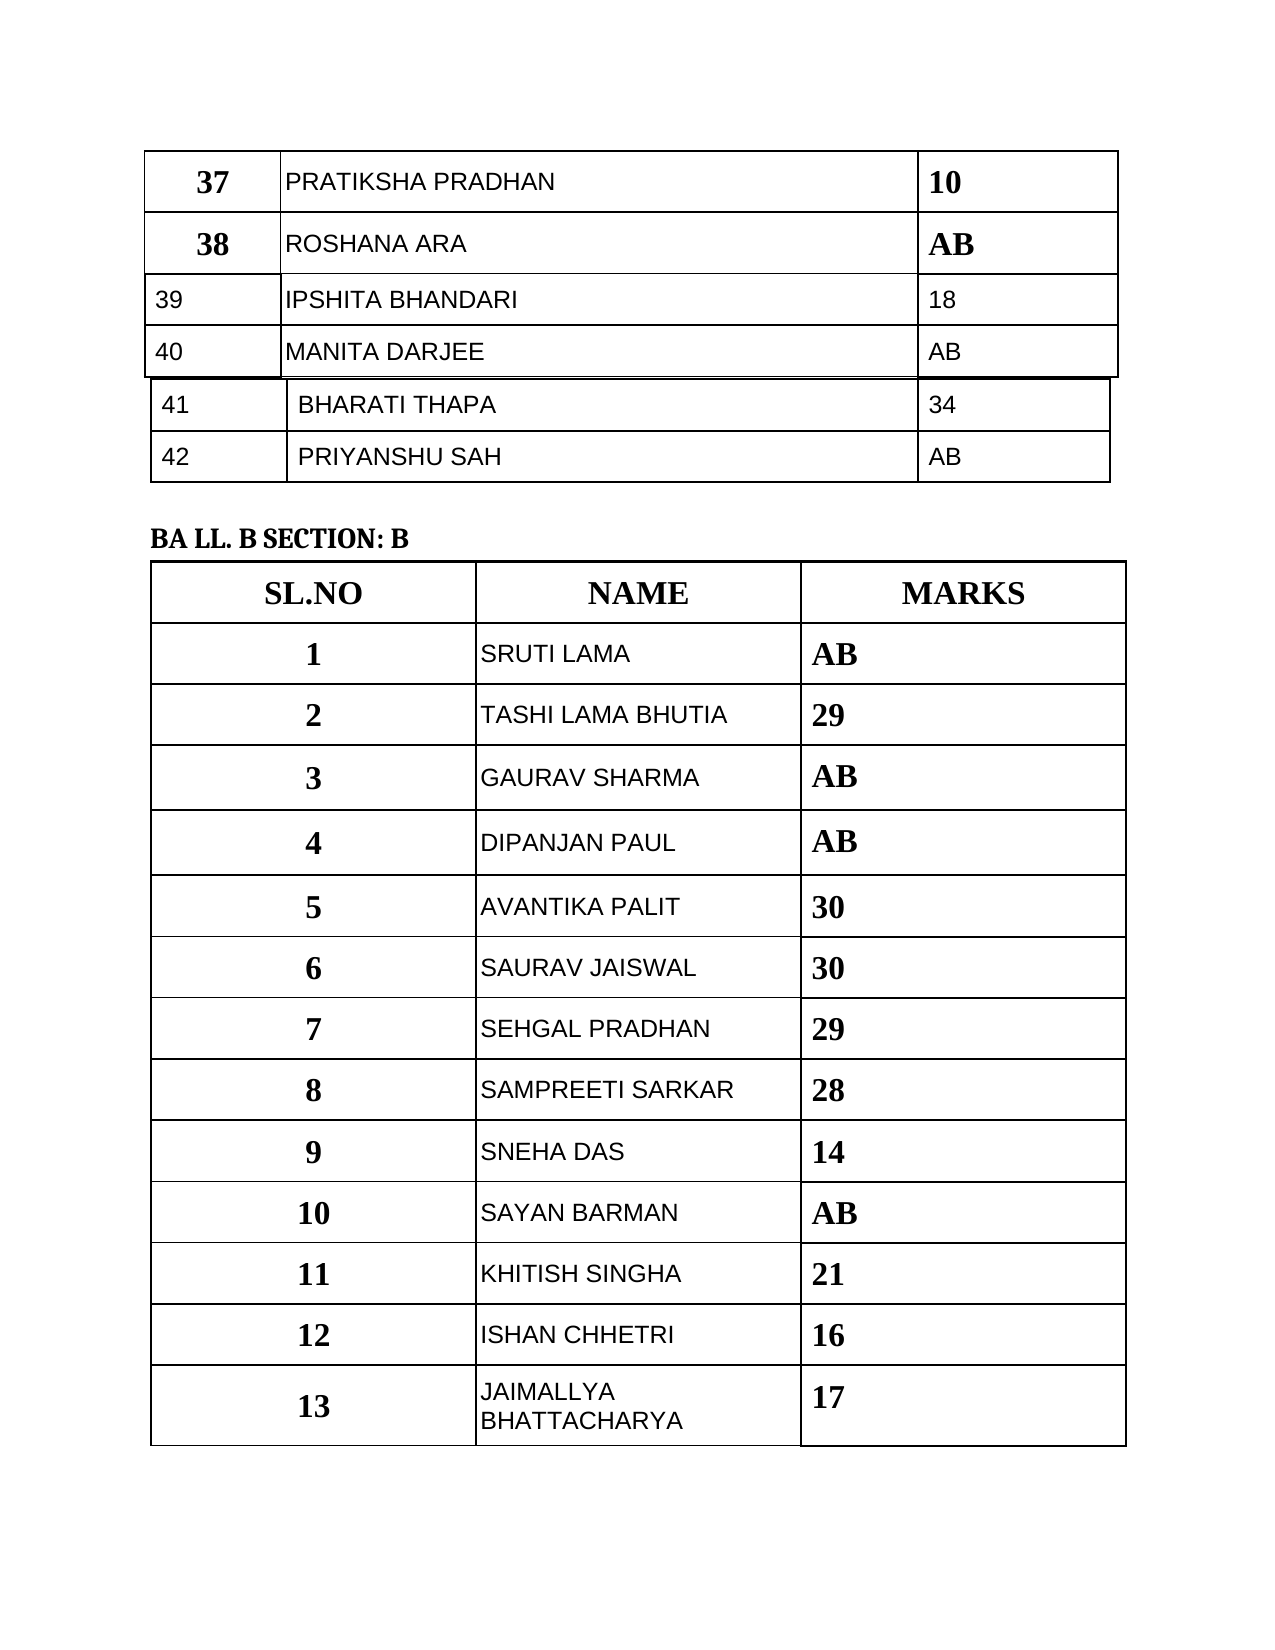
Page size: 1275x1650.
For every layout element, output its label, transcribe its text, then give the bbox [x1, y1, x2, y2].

table_cell ISHAN CHHETRI [477, 1305, 800, 1364]
table_header 34 [919, 380, 1109, 429]
table_cell 30 [802, 938, 1125, 997]
table_cell KHITISH SINGHA [477, 1243, 800, 1303]
table_cell SAMPREETI SARKAR [477, 1060, 800, 1119]
table_cell AB [802, 746, 1125, 809]
table_cell 4 [152, 811, 475, 874]
table_cell 3 [152, 746, 475, 809]
table_cell 10 [152, 1182, 475, 1242]
table_cell 38 [145, 213, 280, 272]
table_cell 9 [152, 1121, 475, 1181]
table_cell 7 [152, 998, 475, 1058]
table_cell AVANTIKA PALIT [477, 876, 800, 936]
table_cell 1 [152, 624, 475, 683]
table_cell IPSHITA BHANDARI [282, 274, 917, 324]
table_cell GAURAV SHARMA [477, 746, 800, 809]
table_cell 13 [152, 1366, 475, 1445]
table_cell 8 [152, 1060, 475, 1119]
table_cell 2 [152, 685, 475, 744]
table_cell 37 [145, 152, 280, 211]
table_cell 16 [802, 1305, 1125, 1364]
table_cell AB [802, 624, 1125, 683]
text BA LL. B SECTION: B [150, 522, 1125, 555]
table_cell 29 [802, 685, 1125, 744]
table_header SL.NO [152, 563, 475, 622]
table_cell 5 [152, 876, 475, 936]
table_cell AB [919, 432, 1109, 481]
table_cell 29 [802, 999, 1125, 1058]
table_header MARKS [802, 563, 1125, 622]
table_cell PRATIKSHA PRADHAN [281, 152, 917, 211]
table_cell 18 [919, 275, 1117, 324]
table_header BHARATI THAPA [288, 380, 917, 429]
table_cell TASHI LAMA BHUTIA [477, 685, 800, 744]
table_cell 28 [802, 1060, 1125, 1119]
table_cell AB [919, 213, 1117, 272]
table_cell 14 [802, 1121, 1125, 1181]
table_cell SNEHA DAS [477, 1121, 800, 1181]
table_cell 39 [146, 275, 280, 324]
table_cell 21 [802, 1244, 1125, 1303]
table_cell MANITA DARJEE [282, 326, 917, 376]
table_cell SAURAV JAISWAL [477, 937, 800, 997]
table_cell JAIMALLYA BHATTACHARYA [477, 1366, 800, 1445]
table_cell AB [802, 811, 1125, 874]
table_cell 17 [802, 1366, 1125, 1445]
table_cell 30 [802, 876, 1125, 936]
table_cell AB [919, 326, 1117, 376]
table_cell 11 [152, 1243, 475, 1303]
table_cell 6 [152, 937, 475, 997]
table_cell 42 [152, 432, 286, 481]
table_header NAME [477, 563, 800, 622]
table_cell ROSHANA ARA [281, 213, 917, 272]
table_cell SAYAN BARMAN [477, 1182, 800, 1242]
table_cell PRIYANSHU SAH [288, 432, 917, 481]
table_cell AB [802, 1183, 1125, 1242]
table_cell 12 [152, 1305, 475, 1364]
table_cell DIPANJAN PAUL [477, 811, 800, 874]
table_header 41 [152, 380, 286, 429]
table_cell SEHGAL PRADHAN [477, 998, 800, 1058]
table_cell 10 [919, 152, 1117, 211]
table_cell 40 [146, 326, 280, 376]
table_cell SRUTI LAMA [477, 624, 800, 683]
